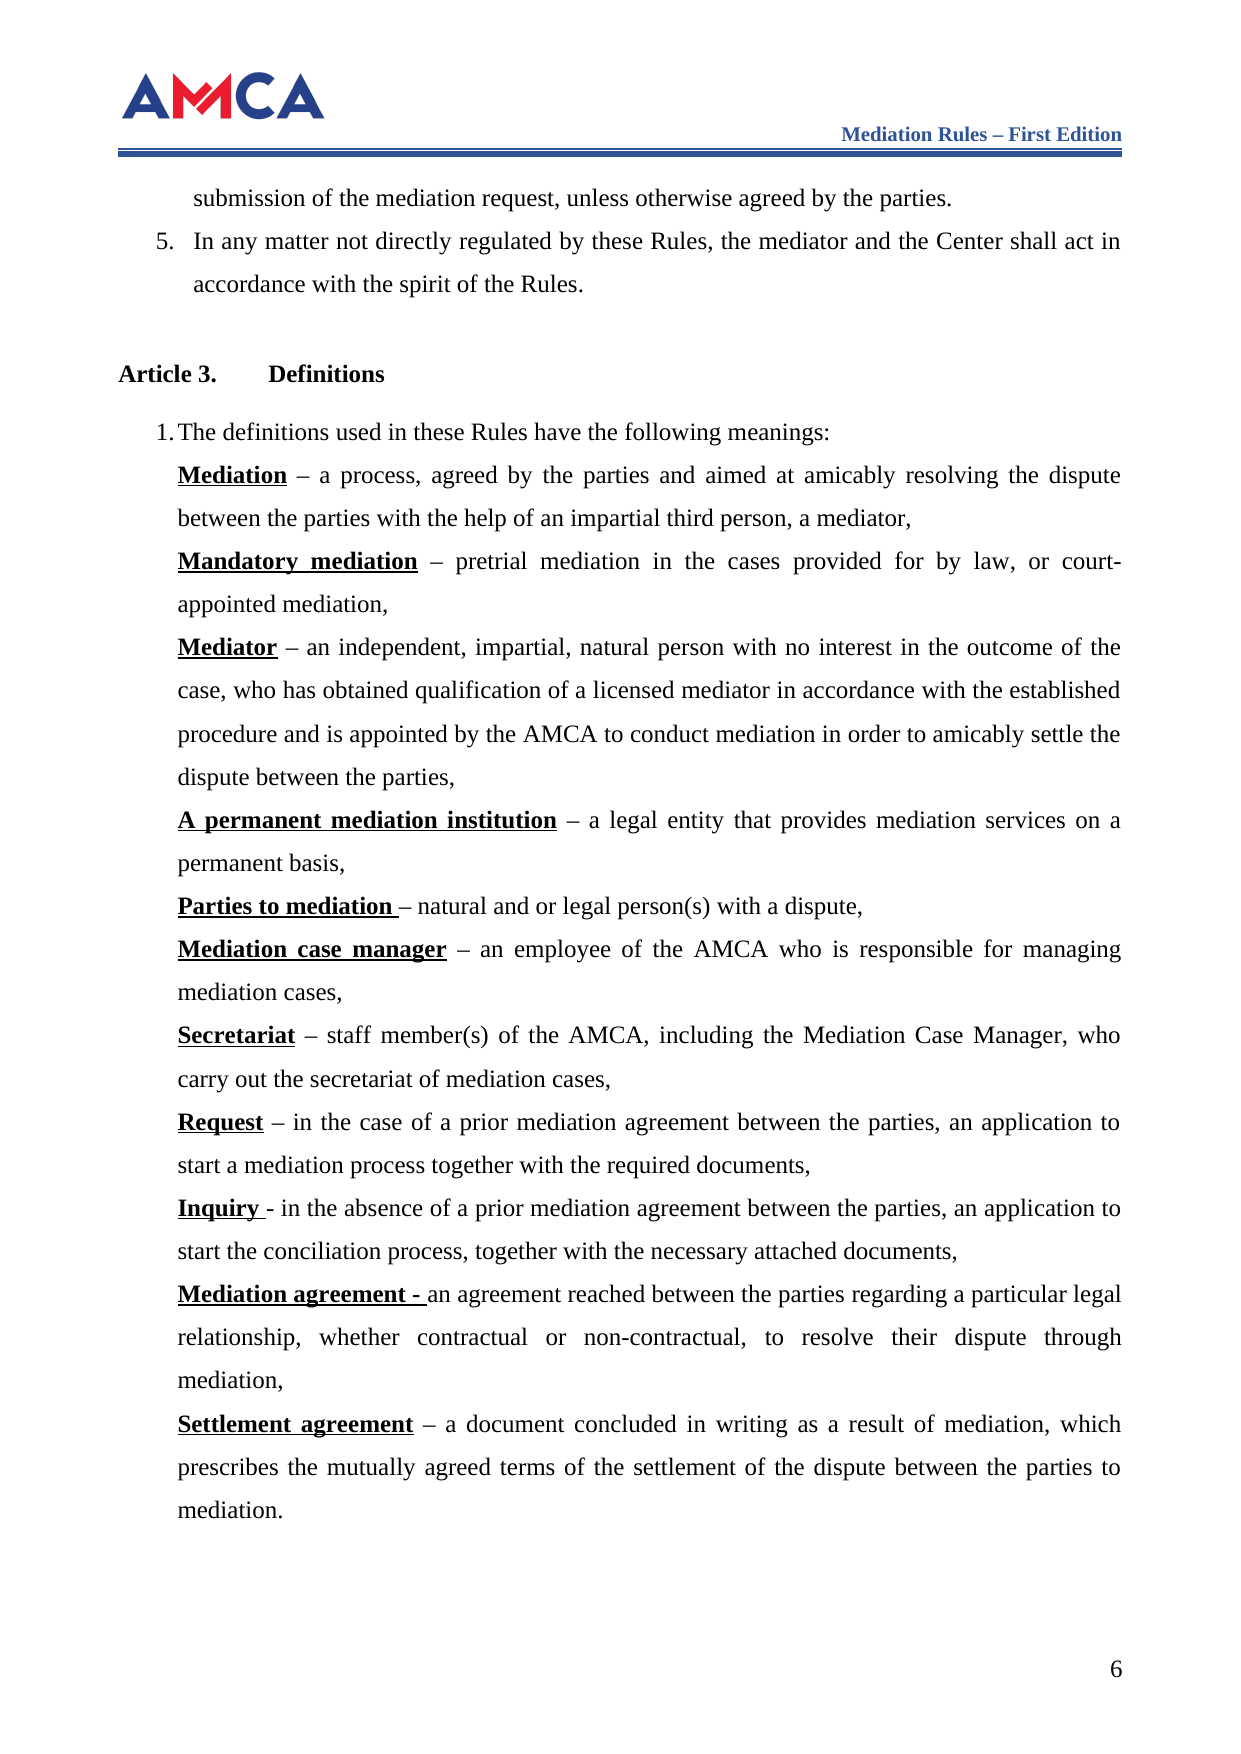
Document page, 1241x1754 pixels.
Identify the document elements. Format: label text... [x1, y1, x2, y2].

text Mandatory mediation – pretrial mediation in the cases provided for by law, or court-appointed mediation, [177, 546, 1122, 618]
text Parties to mediation – natural and or legal person(s) with a dispute, [177, 891, 1122, 920]
text Mediator – an independent, impartial, natural person with no interest in the outcome of the case, who has obtained qualification of a licensed mediator in accordance with the established procedure and is appointed by the AMCA to conduct mediation in order to amicably settle the dispute between the parties, [177, 632, 1122, 791]
text Mediation case manager – an employee of the AMCA who is responsible for managing mediation cases, [177, 934, 1122, 1006]
text Inquiry - in the absence of a prior mediation agreement between the parties, an application to start the conciliation process, together with the necessary attached documents, [177, 1193, 1122, 1265]
list In any matter not directly regulated by these Rules, the mediator and the Center shall act in accordance with the spirit of the Rules. [156, 226, 1122, 298]
subtitle Article 3. Definitions [118, 359, 1122, 388]
text Mediation agreement - an agreement reached between the parties regarding a particular legal relationship, whether contractual or non-contractual, to resolve their dispute through mediation, [177, 1279, 1122, 1394]
text Mediation – a process, agreed by the parties and aimed at amicably resolving the dispute between the parties with the help of an impartial third person, a mediator, [177, 460, 1122, 532]
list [156, 183, 1122, 211]
text Settlement agreement – a document concluded in writing as a result of mediation, which prescribes the mutually agreed terms of the settlement of the dispute between the parties to mediation. [177, 1409, 1122, 1524]
text A permanent mediation institution – a legal entity that provides mediation services on a permanent basis, [177, 805, 1122, 877]
list The definitions used in these Rules have the following meanings: [156, 417, 1122, 446]
picture [116, 67, 329, 125]
text Secretariat – staff member(s) of the AMCA, including the Mediation Case Manager, who carry out the secretariat of mediation cases, [177, 1021, 1122, 1092]
text Request – in the case of a prior mediation agreement between the parties, an application to start a mediation process together with the required documents, [177, 1107, 1122, 1179]
